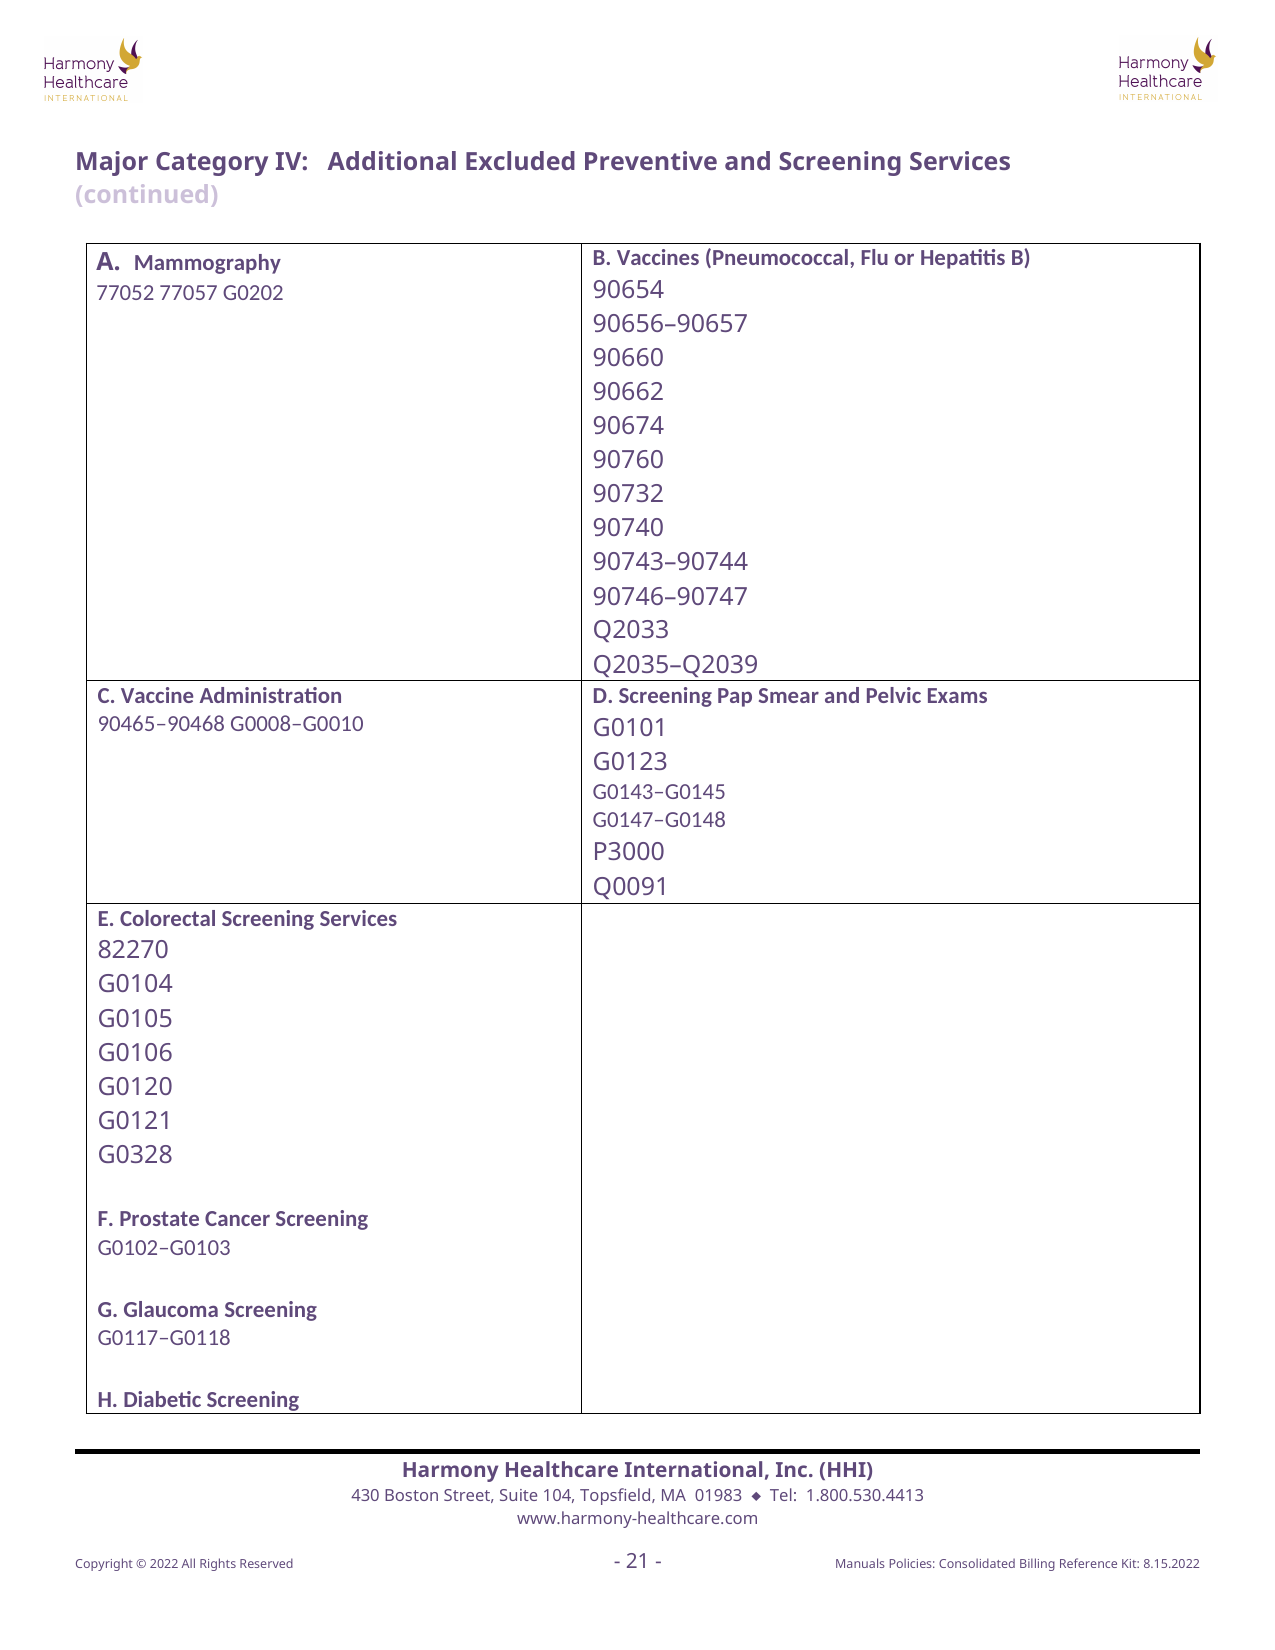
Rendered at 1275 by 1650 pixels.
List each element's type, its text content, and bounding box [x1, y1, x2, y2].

text Major Category IV: Additional Excluded Preventive and Screening Services (continued) [75, 143, 1096, 211]
table_cell [582, 904, 1199, 1413]
table_cell C. Vaccine Administration 90465–90468 G0008–G0010 [87, 681, 581, 903]
picture [43, 36, 143, 103]
table_header Mammography 77052 77057 G0202 [87, 244, 581, 680]
table_header B. Vaccines (Pneumococcal, Flu or Hepatitis B) 90654 90656–90657 90660 90662 90674 90760 90732 90740 90743–90744 90746–90747 Q2033 Q2035–Q2039 [582, 244, 1199, 680]
table_cell D. Screening Pap Smear and Pelvic Exams G0101 G0123 G0143–G0145 G0147–G0148 P3000 Q0091 [582, 681, 1199, 903]
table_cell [87, 904, 581, 1413]
picture [1118, 35, 1218, 102]
